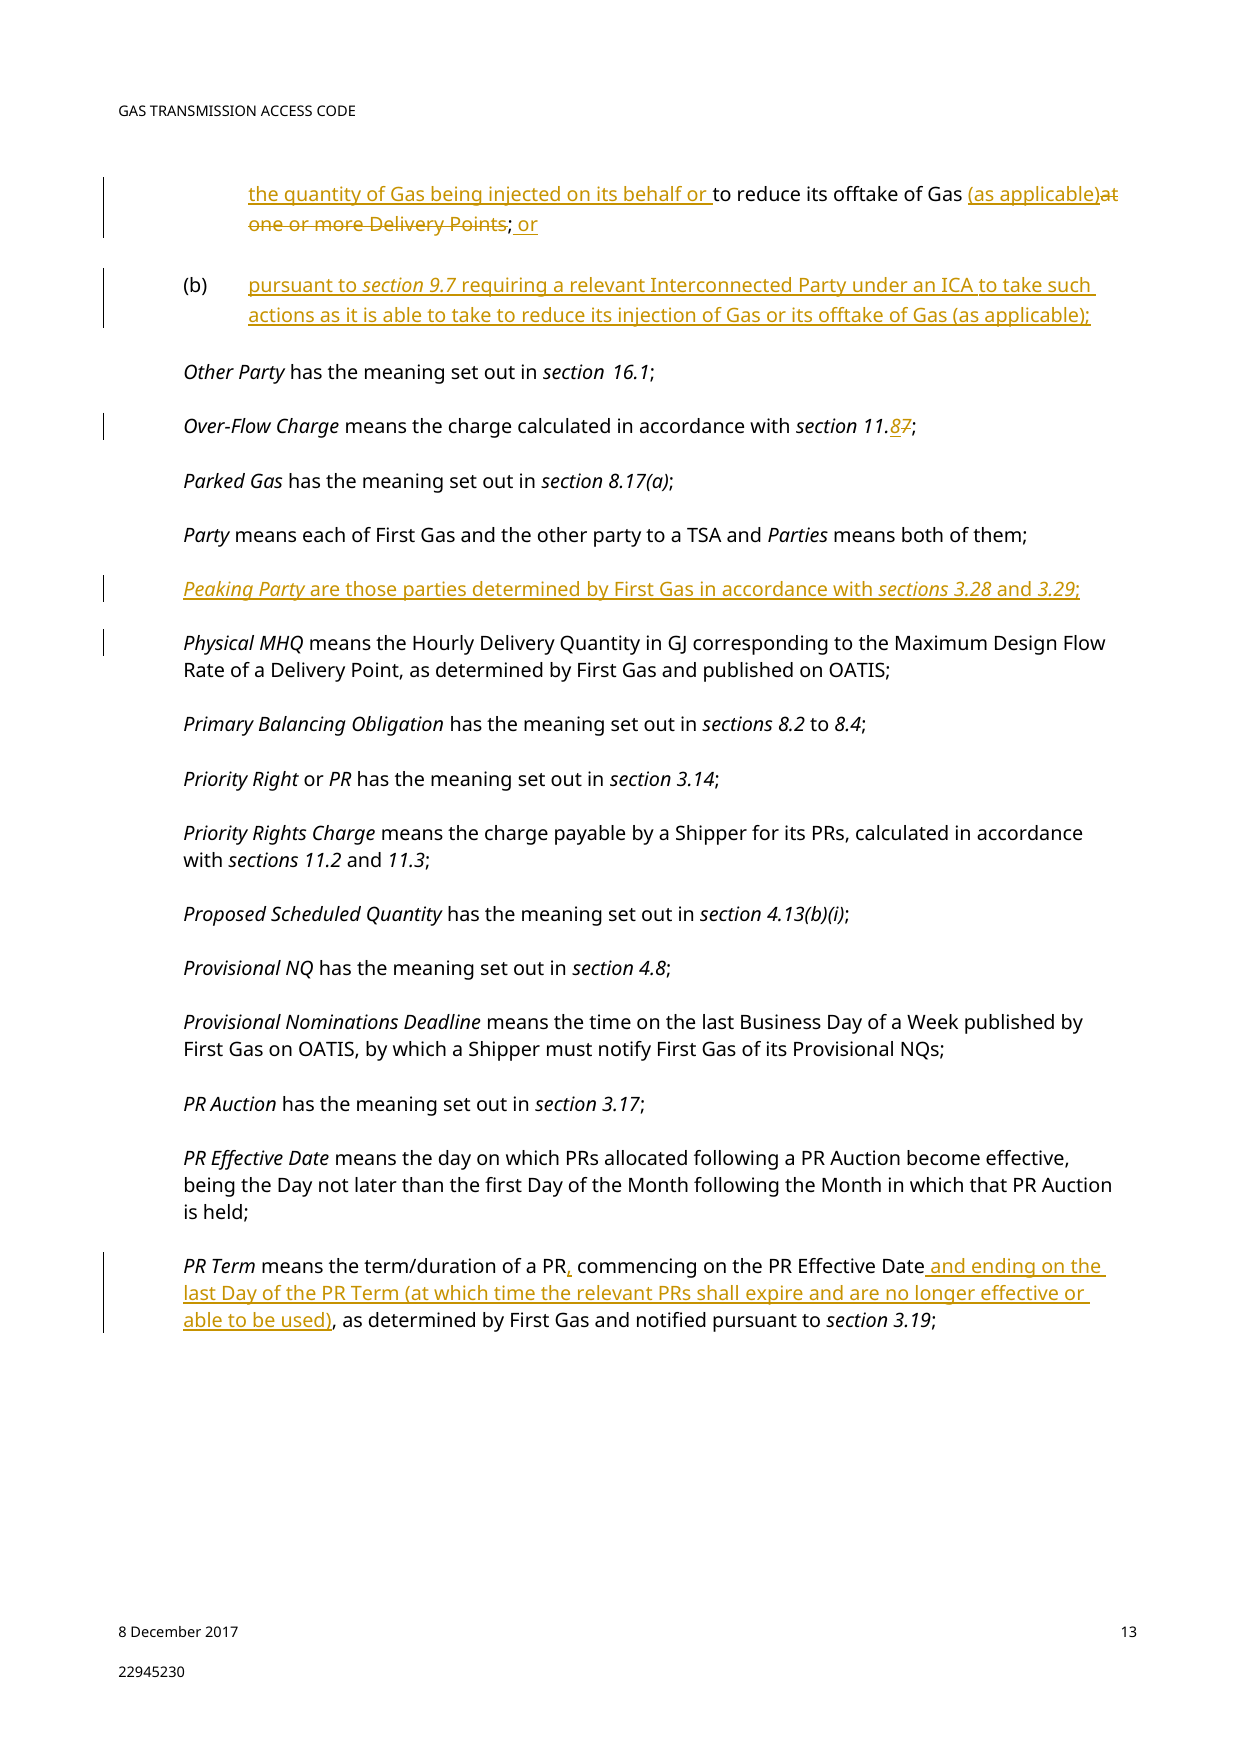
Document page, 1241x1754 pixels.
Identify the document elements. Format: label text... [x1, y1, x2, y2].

text Priority Rights Charge means the charge payable by a Shipper for its PRs, calculated in accordance with sections 11.2 and 11.3; [183, 819, 1122, 873]
text Proposed Scheduled Quantity has the meaning set out in section 4.13(b)(i); [183, 900, 1122, 927]
text Provisional NQ has the meaning set out in section 4.8; [183, 954, 1122, 981]
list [183, 177, 1122, 238]
text Primary Balancing Obligation has the meaning set out in sections 8.2 to 8.4; [183, 711, 1122, 738]
text Other Party has the meaning set out in section 16.1; [183, 358, 1122, 386]
text PR Effective Date means the day on which PRs allocated following a PR Auction become effective, being the Day not later than the first Day of the Month following the Month in which that PR Auction is held; [183, 1144, 1122, 1225]
text Parked Gas has the meaning set out in section 8.17(a); [183, 467, 1122, 494]
text Priority Right or PR has the meaning set out in section 3.14; [183, 765, 1122, 792]
text PR Term means the term/duration of a PR commencing on the PR Effective Date, as determined by First Gas and notified pursuant to section 3.19; [183, 1252, 1122, 1333]
text Physical MHQ means the Hourly Delivery Quantity in GJ corresponding to the Maximum Design Flow Rate of a Delivery Point, as determined by First Gas and published on OATIS; [183, 629, 1122, 683]
text Over-Flow Charge means the charge calculated in accordance with section 11.; [183, 413, 1122, 440]
text Party means each of First Gas and the other party to a TSA and Parties means both of them; [183, 521, 1122, 548]
text PR Auction has the meaning set out in section 3.17; [183, 1090, 1122, 1117]
text Provisional Nominations Deadline means the time on the last Business Day of a Week published by First Gas on OATIS, by which a Shipper must notify First Gas of its Provisional NQs; [183, 1008, 1122, 1063]
